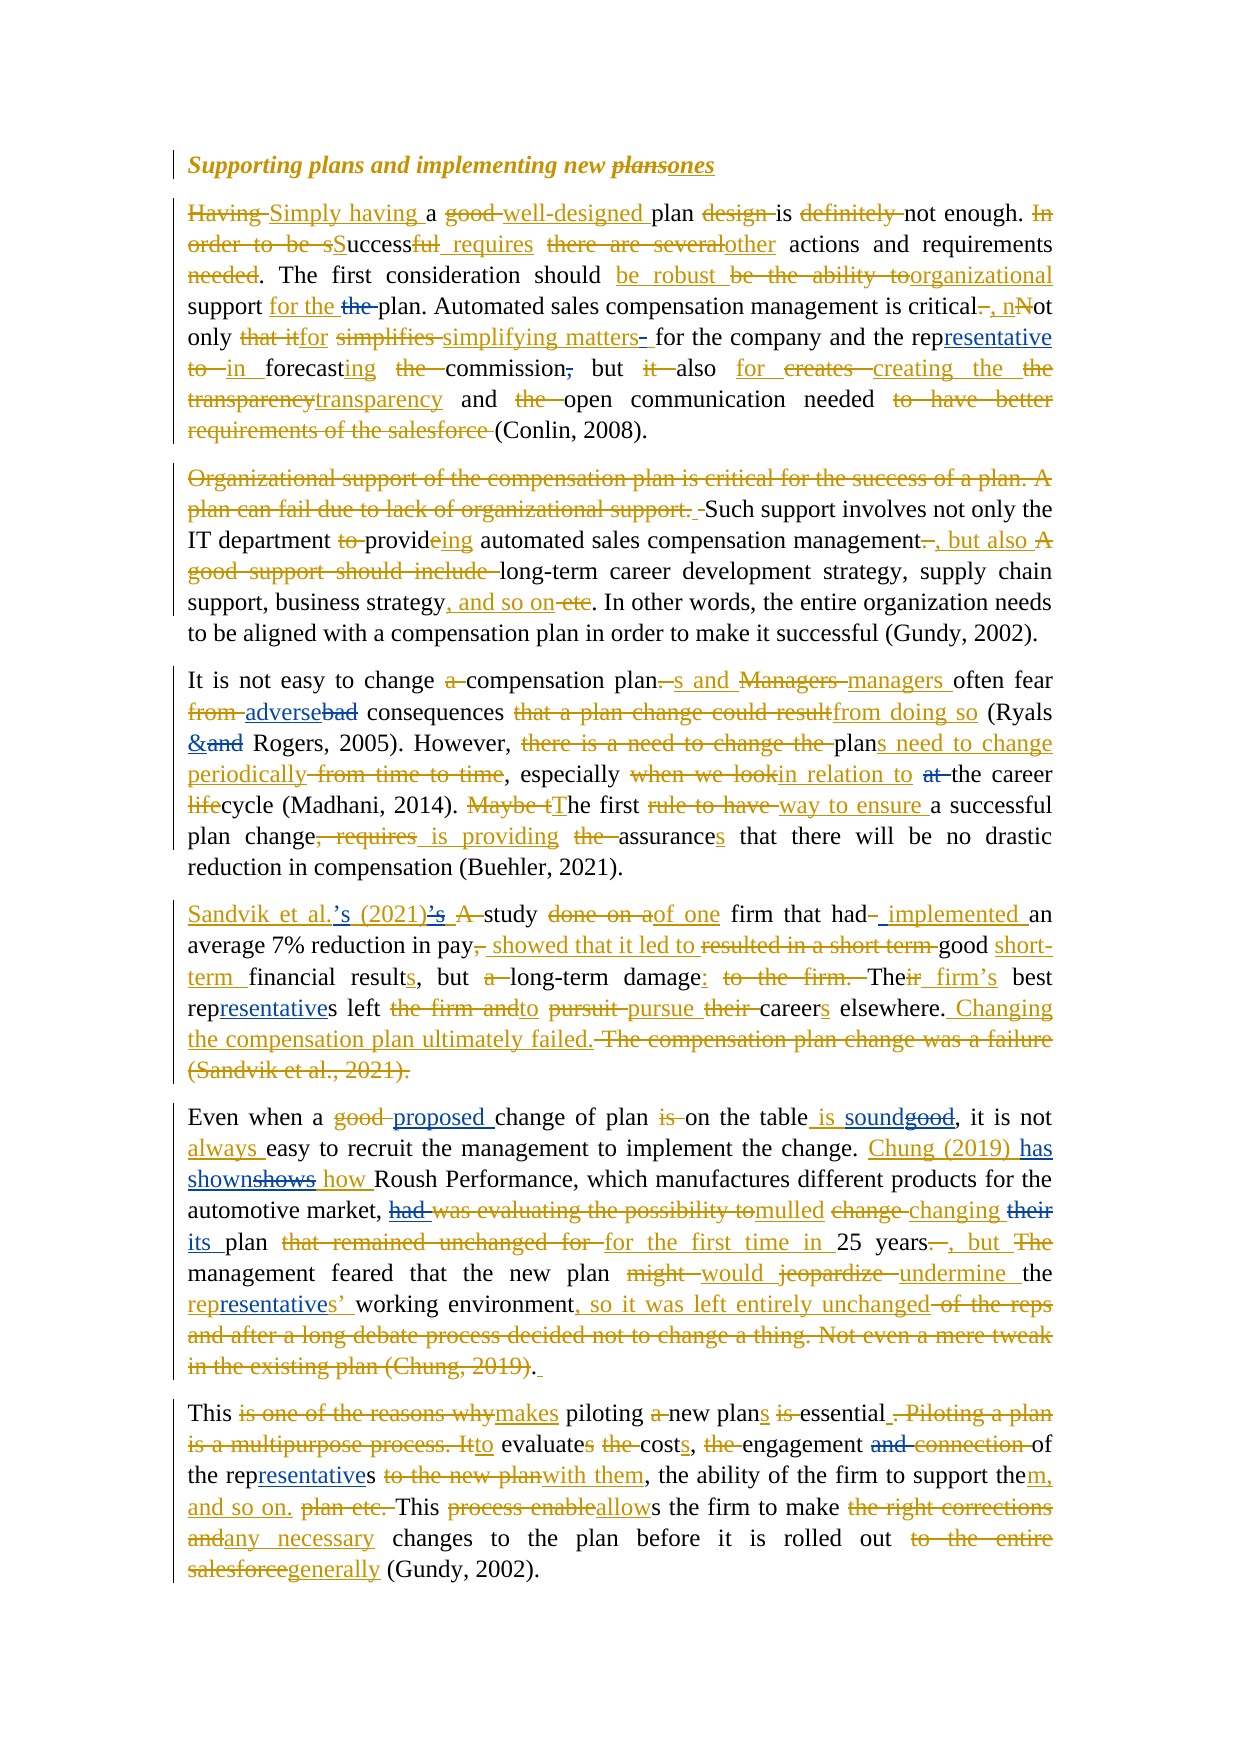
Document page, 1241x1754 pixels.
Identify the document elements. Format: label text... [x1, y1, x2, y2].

text Even when a change of plan on the table, it is not easy to recruit the management to implement the change. Roush Performance, which manufactures different products for the automotive market, plan 25 yearsmanagement feared that the new plan the working environment. [187, 1336, 1053, 1379]
text This piloting new plan essential evaluate cost, engagement of the reps , the ability of the firm to support the This s the firm to make changes to the plan before it is rolled out (Gundy, 2002). [187, 1398, 1053, 1582]
text a plan is not enough. uccess actions and requirements. The first consideration should support plan. Automated sales compensation management is criticalot only for the company and the rep forecast commission but also and open communication needed (Conlin, 2008). [187, 198, 1053, 444]
text Such support involves not only the IT department provid automated sales compensation managementlong-term career development strategy, supply chain support, business strategy. In other words, the entire organization needs to be aligned with a compensation plan in order to make it successful (Gundy, 2002). [187, 463, 1053, 647]
text It is not easy to change compensation planoften fear consequences (Ryals Rogers, 2005). However, plan, especially the career cycle (Madhani, 2014). he first a successful plan change assurance that there will be no drastic reduction in compensation (Buehler, 2021). [187, 666, 1053, 881]
text Even when a change of plan on the table, it is not easy to recruit the management to implement the change. Roush Performance, which manufactures different products for the automotive market, plan 25 yearsmanagement feared that the new plan the working environment. [187, 1102, 1053, 1335]
text study firm that hadan average 7% reduction in paygood financial result, but long-term damage The best reps left career elsewhere. [187, 899, 1053, 1083]
text Supporting plans and implementing new [187, 150, 1053, 179]
